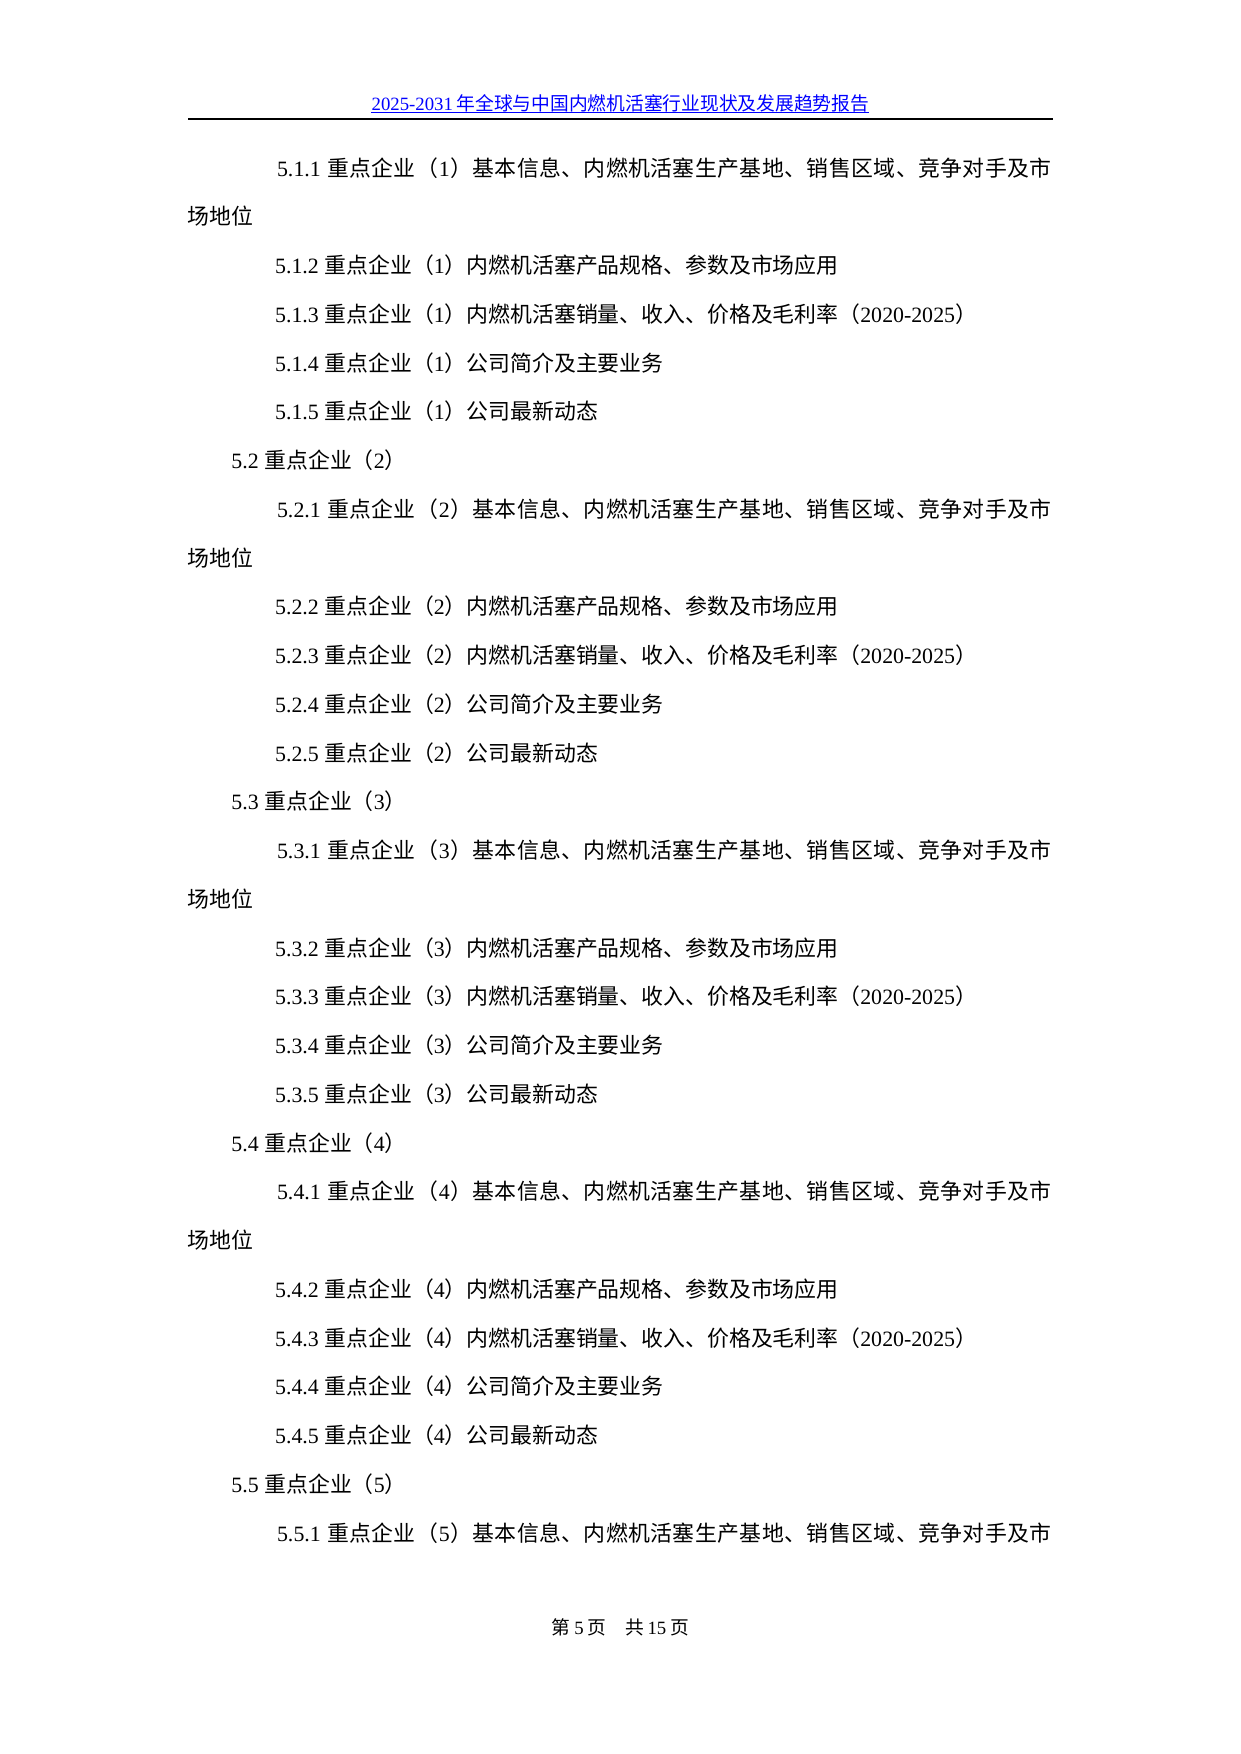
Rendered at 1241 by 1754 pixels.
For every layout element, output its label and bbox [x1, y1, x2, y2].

text [187, 150, 1053, 1548]
